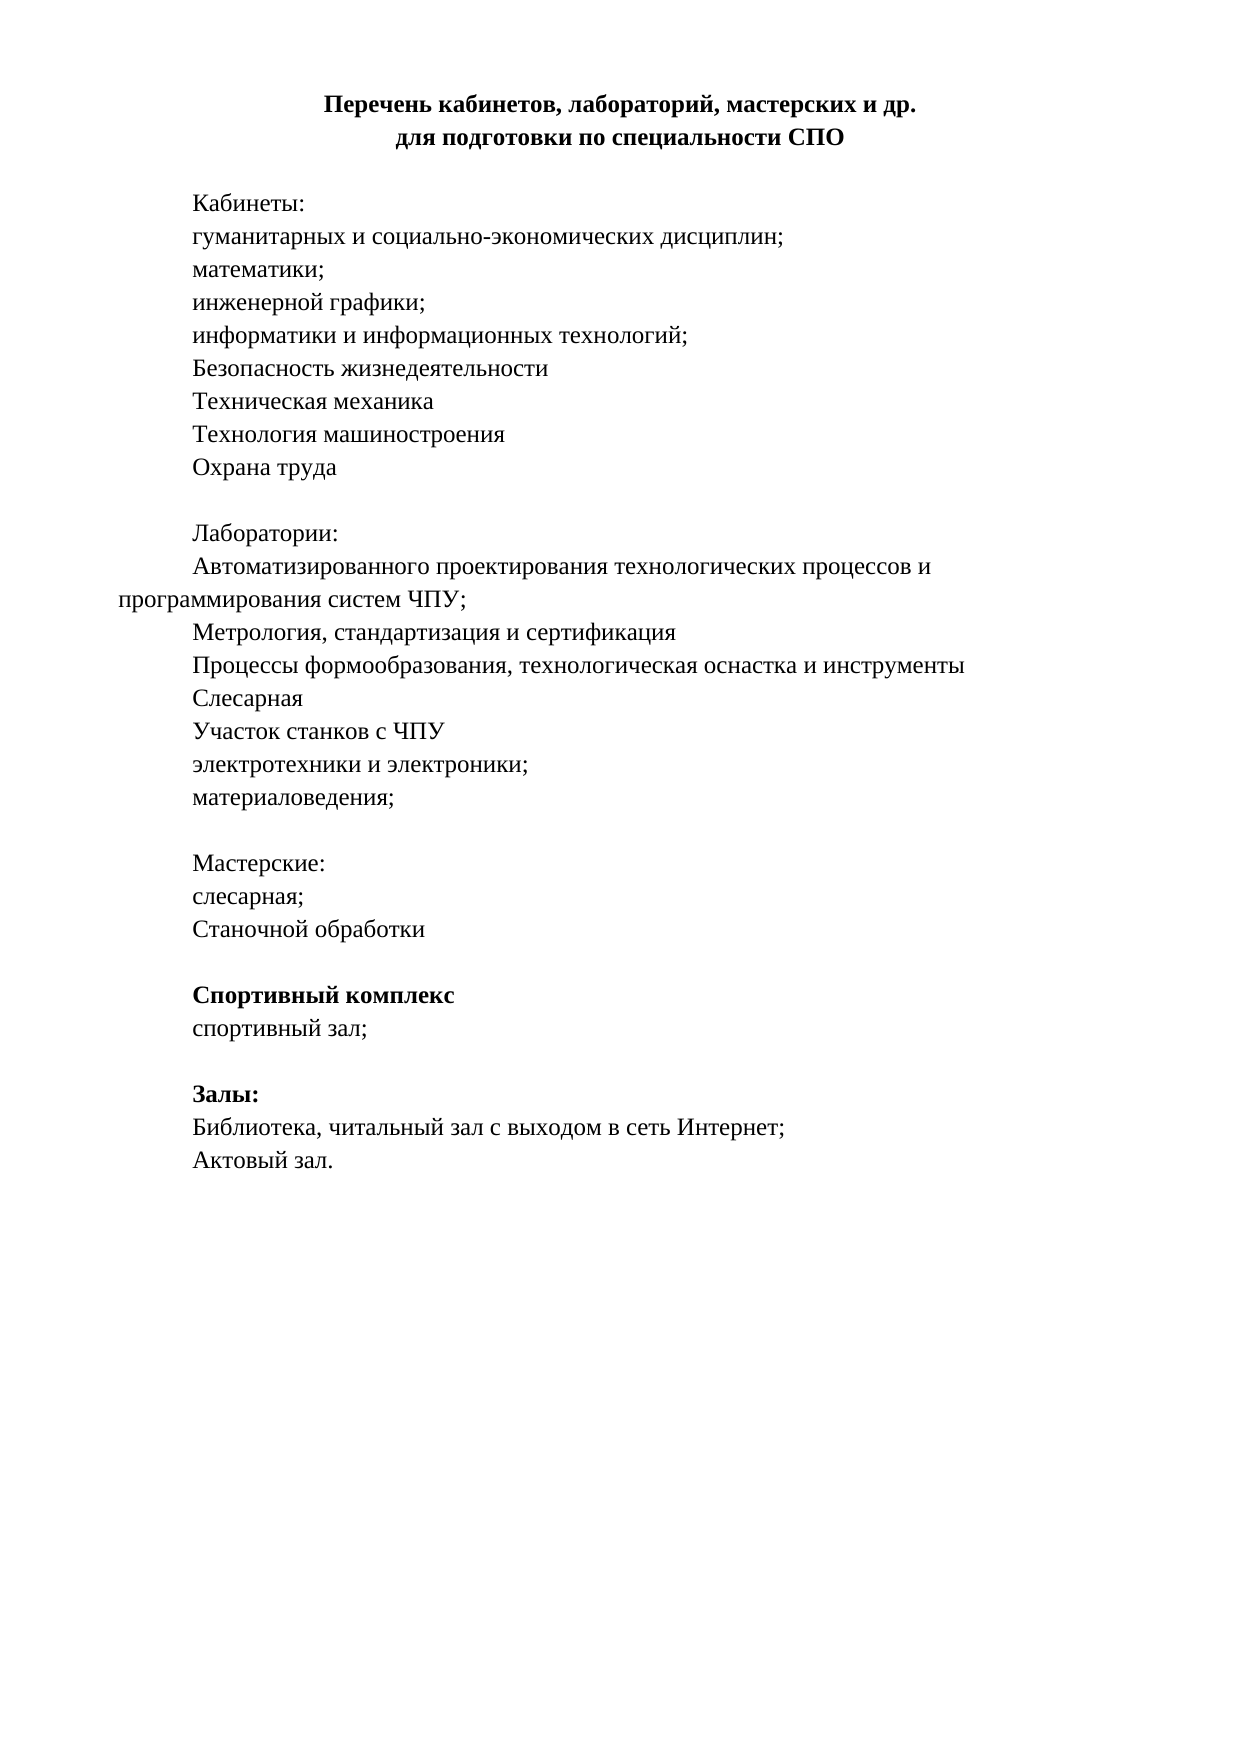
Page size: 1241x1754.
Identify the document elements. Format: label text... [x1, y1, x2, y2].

text Лаборатории: [118, 518, 1122, 547]
text Спортивный комплекс [118, 980, 1122, 1009]
text Охрана труда [118, 452, 1122, 481]
text Метрология, стандартизация и сертификация [118, 617, 1122, 646]
text Библиотека, читальный зал с выходом в сеть Интернет; [118, 1112, 1122, 1141]
text Участок станков с ЧПУ [118, 716, 1122, 745]
text Мастерские: [118, 848, 1122, 877]
text спортивный зал; [118, 1013, 1122, 1042]
text Техническая механика [118, 386, 1122, 414]
text гуманитарных и социально-экономических дисциплин; [118, 221, 1122, 249]
text материаловедения; [118, 782, 1122, 811]
text Актовый зал. [118, 1145, 1122, 1174]
text информатики и информационных технологий; [118, 320, 1122, 348]
text Процессы формообразования, технологическая оснастка и инструменты [118, 650, 1122, 679]
text Слесарная [118, 683, 1122, 712]
text Технология машиностроения [118, 419, 1122, 448]
text Перечень кабинетов, лабораторий, мастерских и др. [118, 89, 1122, 117]
text для подготовки по специальности СПО [118, 122, 1122, 150]
text Безопасность жизнедеятельности [118, 353, 1122, 382]
text Залы: [118, 1079, 1122, 1108]
text электротехники и электроники; [118, 749, 1122, 778]
text инженерной графики; [118, 287, 1122, 316]
text Автоматизированного проектирования технологических процессов и программирования систем ЧПУ; [118, 551, 1122, 613]
text Кабинеты: [118, 188, 1122, 216]
text Станочной обработки [118, 914, 1122, 943]
text математики; [118, 254, 1122, 282]
text слесарная; [118, 881, 1122, 910]
